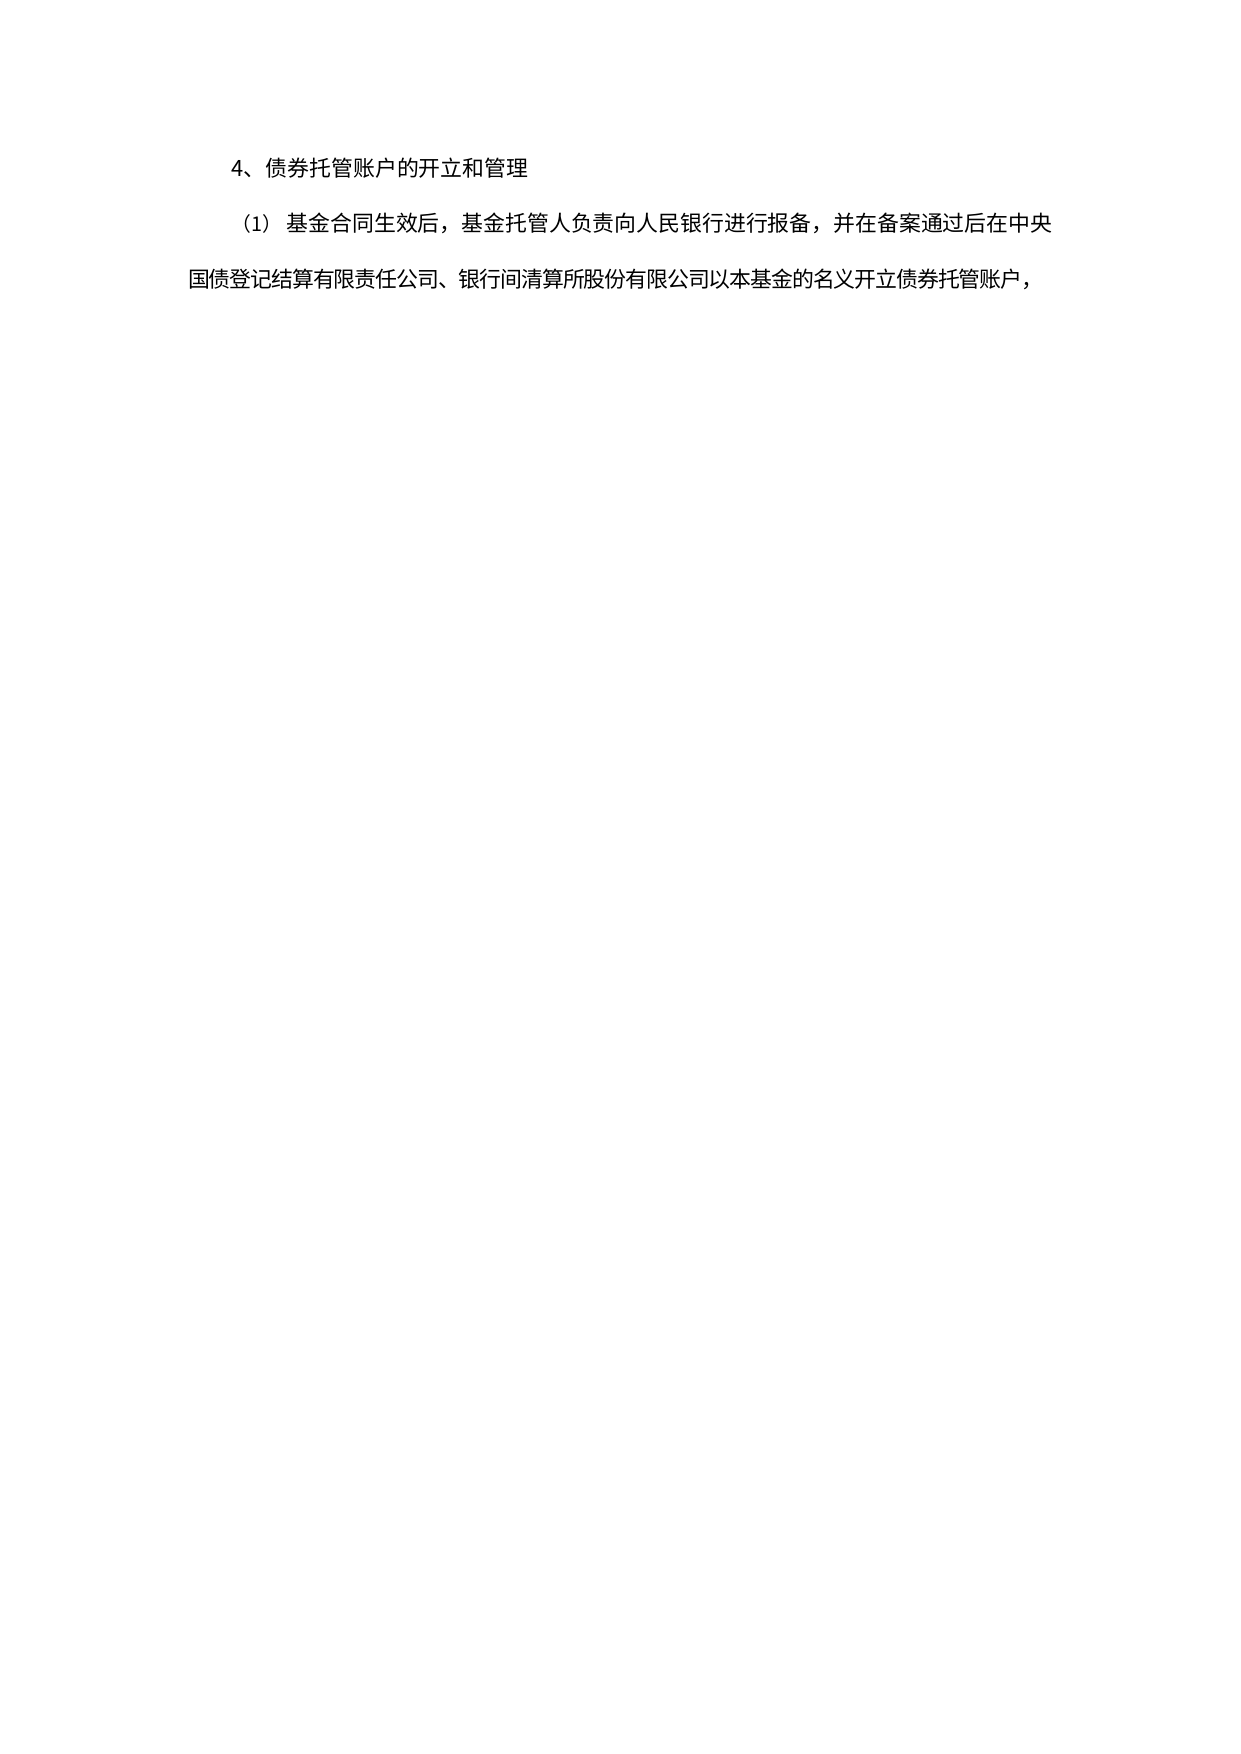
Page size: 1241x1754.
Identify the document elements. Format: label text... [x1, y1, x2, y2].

list 基金合同生效后，基金托管人负责向人民银行进行报备，并在备案通过后在中央 国债登记结算有限责任公司、银行间清算所股份有限公司以本基金的名义开立债券托管账户， [188, 206, 1074, 294]
text 4、债券托管账户的开立和管理 [232, 154, 1115, 182]
